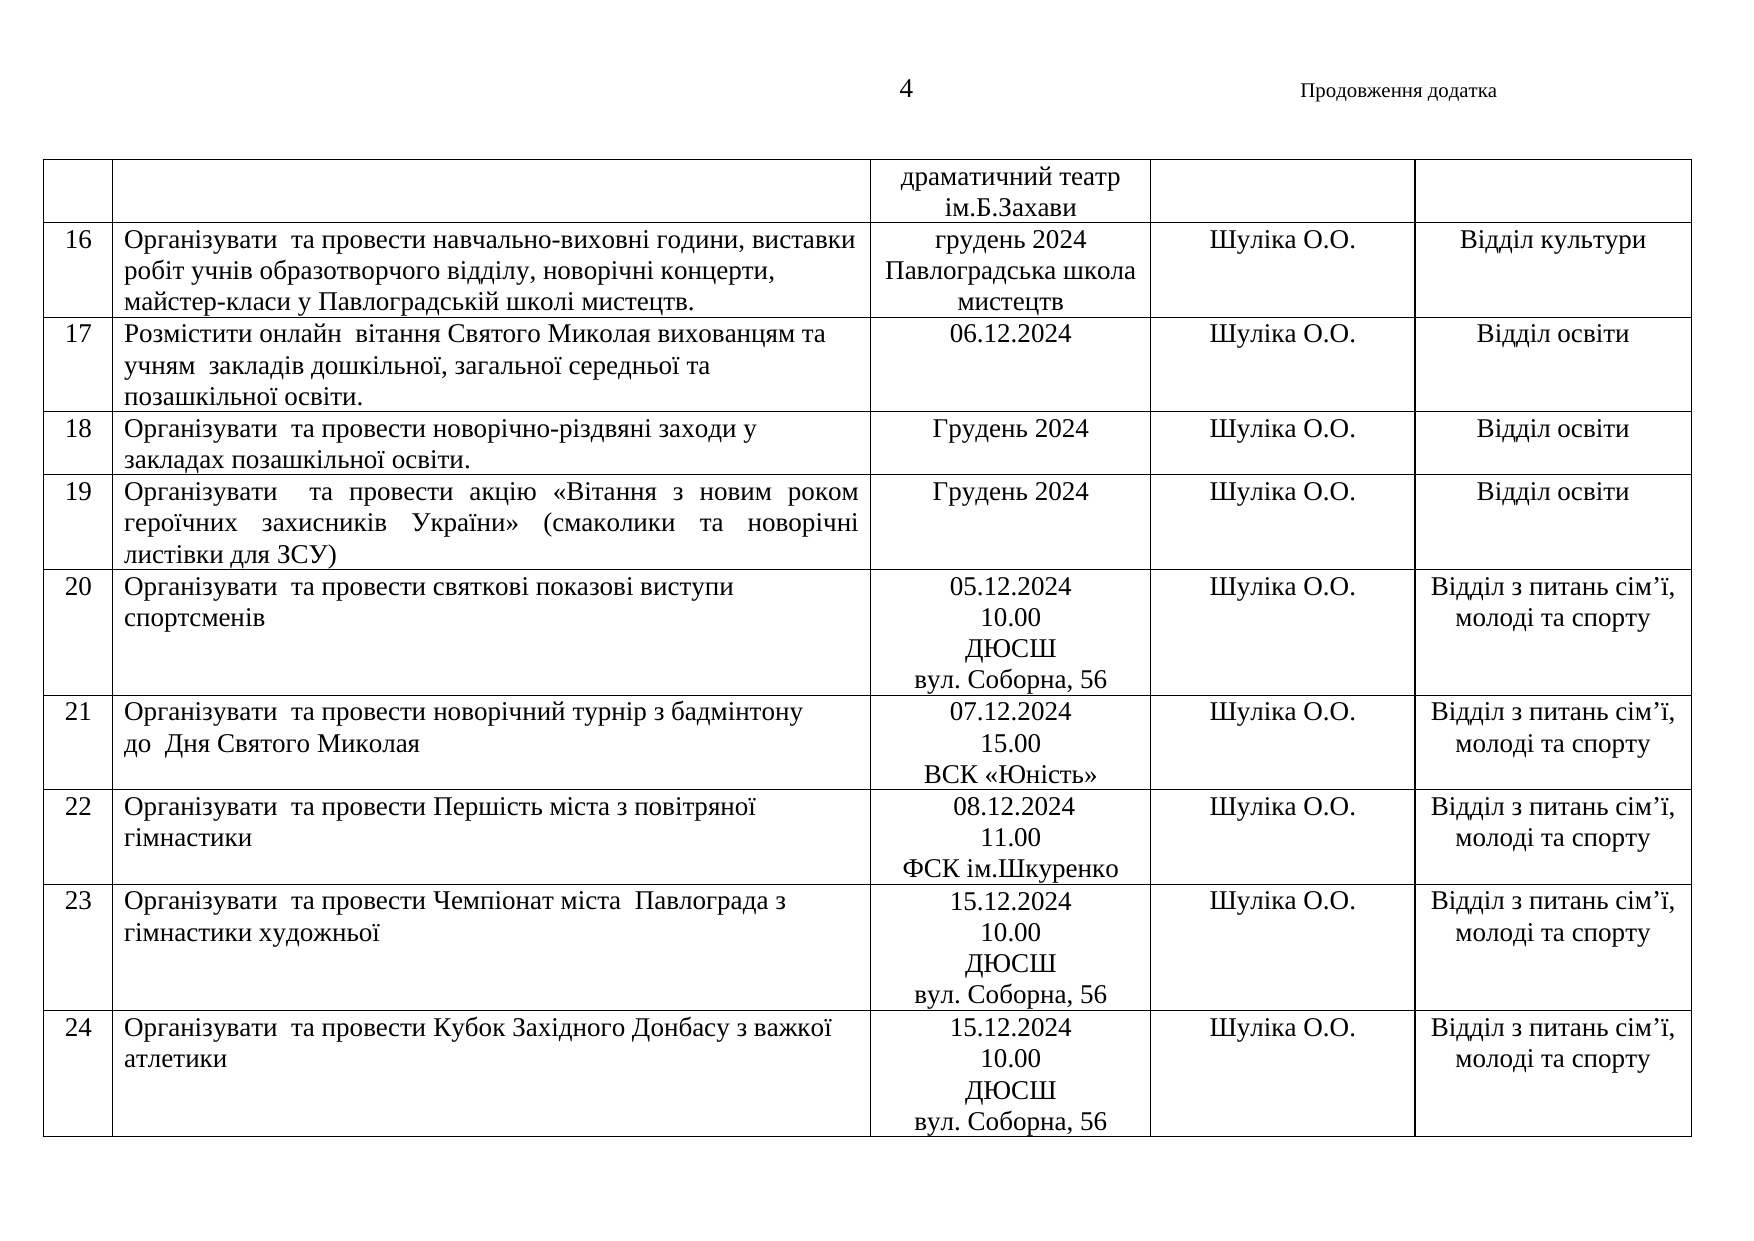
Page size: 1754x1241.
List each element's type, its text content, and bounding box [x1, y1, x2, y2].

table_cell 07.12.2024 15.00 ВСК «Юність» [871, 696, 1150, 789]
table_cell Відділ з питань сім’ї, молоді та спорту [1416, 885, 1691, 1010]
table_cell Шуліка О.О. [1151, 412, 1414, 474]
table_cell Відділ з питань сім’ї, молоді та спорту [1416, 790, 1691, 883]
table_cell Шуліка О.О. [1151, 223, 1414, 317]
table_cell Організувати та провести новорічний турнір з бадмінтону до Дня Святого Миколая [113, 696, 870, 789]
table_cell Грудень 2024 [871, 475, 1150, 569]
table_cell [1151, 160, 1414, 222]
table_cell 4 Продовження додатка [43, 47, 1691, 159]
table_cell Грудень 2024 [871, 412, 1150, 474]
table_cell Організувати та провести Чемпіонат міста Павлограда з гімнастики художньої [113, 885, 870, 1010]
table_cell Розмістити онлайн вітання Святого Миколая вихованцям та учням закладів дошкільної, загальної середньої та позашкільної освіти. [113, 318, 870, 411]
table_cell 08.12.2024 11.00 ФСК ім.Шкуренко [871, 790, 1150, 883]
table_cell Організувати та провести навчально-виховні години, виставки робіт учнів образотворчого відділу, новорічні концерти, майстер-класи у Павлоградській школі мистецтв. [113, 223, 870, 317]
table_cell 17 [44, 318, 112, 411]
table_cell Шуліка О.О. [1151, 570, 1414, 694]
table_cell [113, 160, 870, 222]
table_cell 15.12.2024 10.00 ДЮСШ вул. Соборна, 56 [871, 885, 1150, 1010]
table_cell Відділ освіти [1416, 475, 1691, 569]
table_cell 20 [44, 570, 112, 694]
table_cell драматичний театр ім.Б.Захави [871, 160, 1150, 222]
table_cell Відділ культури [1416, 223, 1691, 317]
table_cell [44, 160, 112, 222]
table_cell Організувати та провести Кубок Західного Донбасу з важкої атлетики [113, 1011, 870, 1136]
table_cell Шуліка О.О. [1151, 885, 1414, 1010]
table_cell Шуліка О.О. [1151, 696, 1414, 789]
table_cell 19 [44, 475, 112, 569]
table_cell грудень 2024 Павлоградська школа мистецтв [871, 223, 1150, 317]
table_cell Шуліка О.О. [1151, 475, 1414, 569]
table_cell Відділ з питань сім’ї, молоді та спорту [1416, 570, 1691, 694]
table_cell Шуліка О.О. [1151, 790, 1414, 883]
table_cell [1416, 160, 1691, 222]
table_cell Відділ з питань сім’ї, молоді та спорту [1416, 1011, 1691, 1136]
table_cell Відділ з питань сім’ї, молоді та спорту [1416, 696, 1691, 789]
table_cell 22 [44, 790, 112, 883]
table_cell Шуліка О.О. [1151, 1011, 1414, 1136]
table_cell 15.12.2024 10.00 ДЮСШ вул. Соборна, 56 [871, 1011, 1150, 1136]
table_cell 18 [44, 412, 112, 474]
table_cell 23 [44, 885, 112, 1010]
table_cell 21 [44, 696, 112, 789]
table_cell Організувати та провести новорічно-різдвяні заходи у закладах позашкільної освіти. [113, 412, 870, 474]
table_cell Шуліка О.О. [1151, 318, 1414, 411]
table_cell Організувати та провести акцію «Вітання з новим роком героїчних захисників України» (смаколики та новорічні листівки для ЗСУ) [113, 475, 870, 569]
table_cell 06.12.2024 [871, 318, 1150, 411]
table_cell 16 [44, 223, 112, 317]
table_cell Відділ освіти [1416, 412, 1691, 474]
table_cell 05.12.2024 10.00 ДЮСШ вул. Соборна, 56 [871, 570, 1150, 694]
table_cell Організувати та провести святкові показові виступи спортсменів [113, 570, 870, 694]
table_cell 24 [44, 1011, 112, 1136]
table_cell Відділ освіти [1416, 318, 1691, 411]
table_cell Організувати та провести Першість міста з повітряної гімнастики [113, 790, 870, 883]
